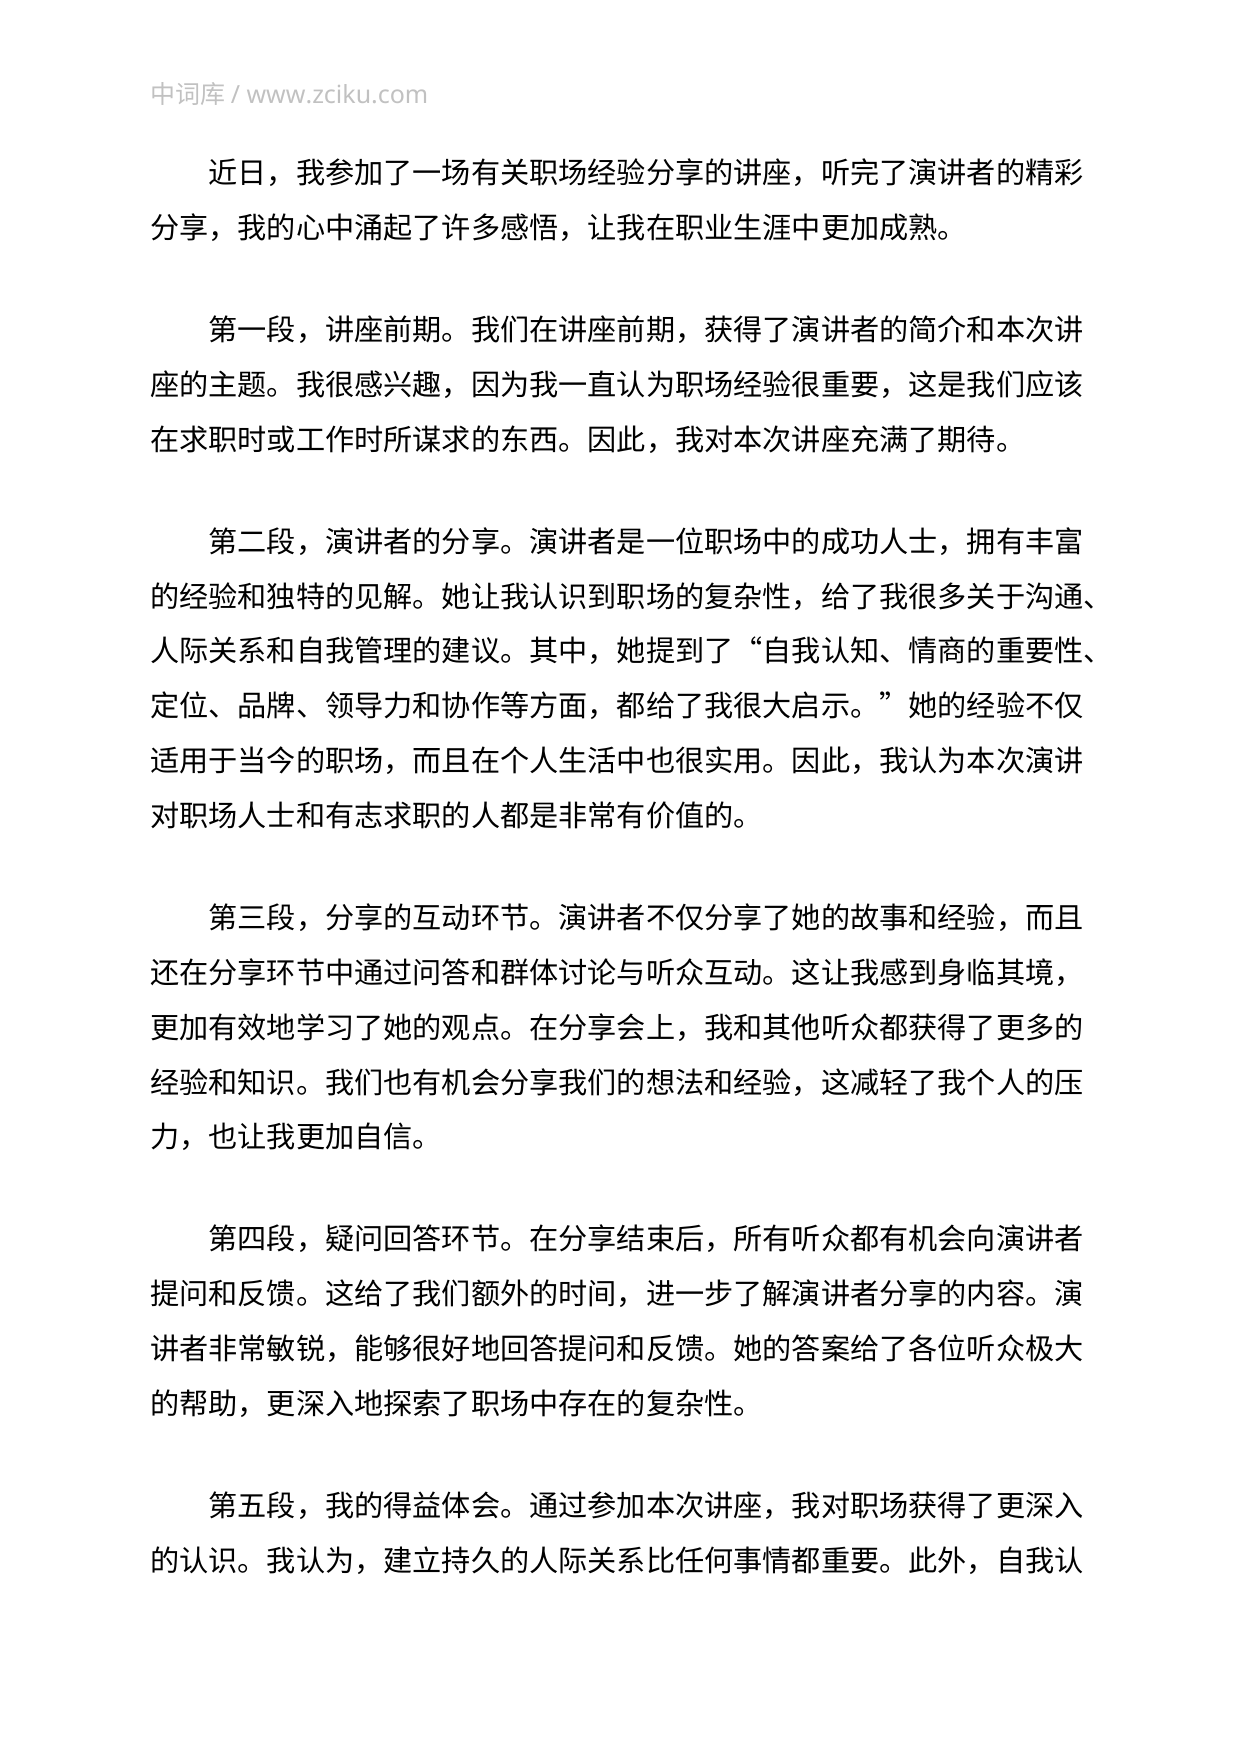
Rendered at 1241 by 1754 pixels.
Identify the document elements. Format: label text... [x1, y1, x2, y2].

text 第四段，疑问回答环节。在分享结束后，所有听众都有机会向演讲者提问和反馈。这给了我们额外的时间，进一步了解演讲者分享的内容。演讲者非常敏锐，能够很好地回答提问和反馈。她的答案给了各位听众极大的帮助，更深入地探索了职场中存在的复杂性。 [150, 1216, 1090, 1423]
text 近日，我参加了一场有关职场经验分享的讲座，听完了演讲者的精彩分享，我的心中涌起了许多感悟，让我在职业生涯中更加成熟。 [150, 150, 1090, 247]
text 第三段，分享的互动环节。演讲者不仅分享了她的故事和经验，而且还在分享环节中通过问答和群体讨论与听众互动。这让我感到身临其境，更加有效地学习了她的观点。在分享会上，我和其他听众都获得了更多的经验和知识。我们也有机会分享我们的想法和经验，这减轻了我个人的压力，也让我更加自信。 [150, 894, 1090, 1156]
text 第一段，讲座前期。我们在讲座前期，获得了演讲者的简介和本次讲座的主题。我很感兴趣，因为我一直认为职场经验很重要，这是我们应该在求职时或工作时所谋求的东西。因此，我对本次讲座充满了期待。 [150, 307, 1090, 459]
text 第二段，演讲者的分享。演讲者是一位职场中的成功人士，拥有丰富的经验和独特的见解。她让我认识到职场的复杂性，给了我很多关于沟通、人际关系和自我管理的建议。其中，她提到了“自我认知、情商的重要性、定位、品牌、领导力和协作等方面，都给了我很大启示。”她的经验不仅适用于当今的职场，而且在个人生活中也很实用。因此，我认为本次演讲对职场人士和有志求职的人都是非常有价值的。 [150, 518, 1090, 835]
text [150, 1482, 1090, 1579]
